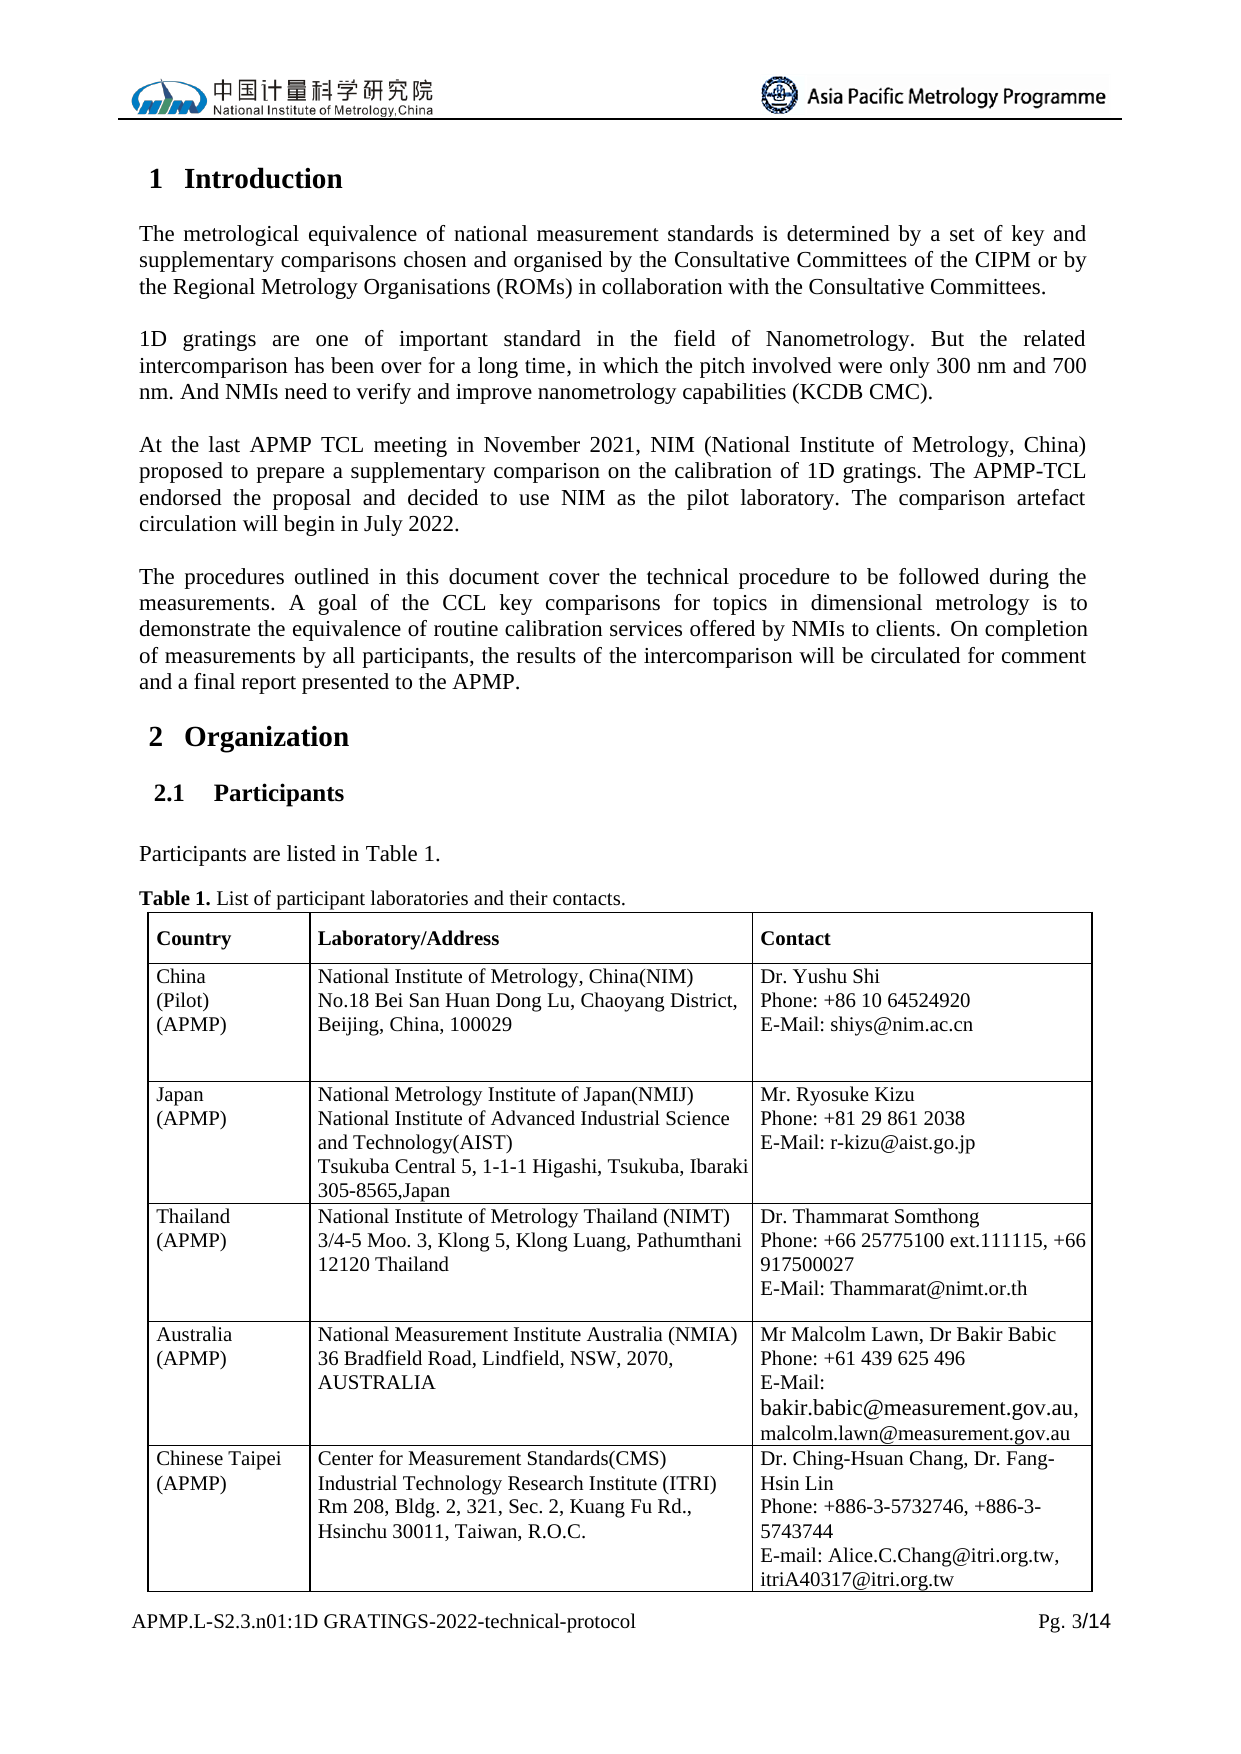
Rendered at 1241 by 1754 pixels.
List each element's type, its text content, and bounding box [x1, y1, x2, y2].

picture [129, 75, 435, 117]
table_header Contact [753, 913, 1091, 962]
table_cell Australia (APMP) [149, 1322, 309, 1445]
subtitle Participants [154, 778, 1122, 807]
table_cell Thailand (APMP) [149, 1204, 309, 1321]
table_cell Japan (APMP) [149, 1082, 309, 1202]
table_header Country [149, 913, 309, 962]
text The procedures outlined in this document cover the technical procedure to be followed during the measurements. A goal of the CCL key comparisons for topics in dimensional metrology is to demonstrate the equivalence of routine calibration services offered by NMIs to clients. On completion of measurements by all participants, the results of the intercomparison will be circulated for comment and a final report presented to the APMP. [139, 563, 1088, 694]
table_cell Chinese Taipei (APMP) [149, 1446, 309, 1591]
table_cell Center for Measurement Standards(CMS) Industrial Technology Research Institute (ITRI) Rm 208, Bldg. 2, 321, Sec. 2, Kuang Fu Rd., Hsinchu 30011, Taiwan, R.O.C. [311, 1446, 752, 1591]
text Participants are listed in Table 1. [139, 840, 1122, 867]
text Table 1. List of participant laboratories and their contacts. [139, 886, 1122, 910]
table_cell National Institute of Metrology, China(NIM) No.18 Bei San Huan Dong Lu, Chaoyang District, Beijing, China, 100029 [311, 964, 752, 1081]
table_cell Mr. Ryosuke Kizu Phone: +81 29 861 2038 E-Mail: r-kizu@aist.go.jp [753, 1082, 1091, 1202]
table_cell China (Pilot) (APMP) [149, 964, 309, 1081]
table_cell National Institute of Metrology Thailand (NIMT) 3/4-5 Moo. 3, Klong 5, Klong Luang, Pathumthani 12120 Thailand [311, 1204, 752, 1321]
table_cell National Measurement Institute Australia (NMIA) 36 Bradfield Road, Lindfield, NSW, 2070, AUSTRALIA [311, 1322, 752, 1445]
text The metrological equivalence of national measurement standards is determined by a set of key and supplementary comparisons chosen and organised by the Consultative Committees of the CIPM or by the Regional Metrology Organisations (ROMs) in collaboration with the Consultative Committees. [139, 220, 1088, 299]
table_cell Dr. Ching-Hsuan Chang, Dr. Fang-Hsin Lin Phone: +886-3-5732746, +886-3-5743744 E-mail: Alice.C.Chang@itri.org.tw, itriA40317@itri.org.tw [753, 1446, 1091, 1591]
table_cell Dr. Yushu Shi Phone: +86 10 64524920 E-Mail: shiys@nim.ac.cn [753, 964, 1091, 1081]
table_cell Dr. Thammarat Somthong Phone: +66 25775100 ext.111115, +66 917500027 E-Mail: Thammarat@nimt.or.th [753, 1204, 1091, 1321]
subtitle Introduction [148, 162, 1122, 195]
table_cell Mr Malcolm Lawn, Dr Bakir Babic Phone: +61 439 625 496 E-Mail: bakir.babic@measurement.gov.au, malcolm.lawn@measurement.gov.au [753, 1322, 1091, 1445]
subtitle Organization [148, 719, 1122, 753]
text 1D gratings are one of important standard in the field of Nanometrology. But the related intercomparison has been over for a long time, in which the pitch involved were only 300 nm and 700 nm. And NMIs need to verify and improve nanometrology capabilities (KCDB CMC). [139, 326, 1088, 404]
picture [760, 73, 1111, 117]
table_cell National Metrology Institute of Japan(NMIJ) National Institute of Advanced Industrial Science and Technology(AIST) Tsukuba Central 5, 1-1-1 Higashi, Tsukuba, Ibaraki 305-8565,Japan [311, 1082, 752, 1202]
text At the last APMP TCL meeting in November 2021, NIM (National Institute of Metrology, China) proposed to prepare a supplementary comparison on the calibration of 1D gratings. The APMP-TCL endorsed the proposal and decided to use NIM as the pilot laboratory. The comparison artefact circulation will begin in July 2022. [139, 431, 1088, 536]
table_header Laboratory/Address [311, 913, 752, 962]
